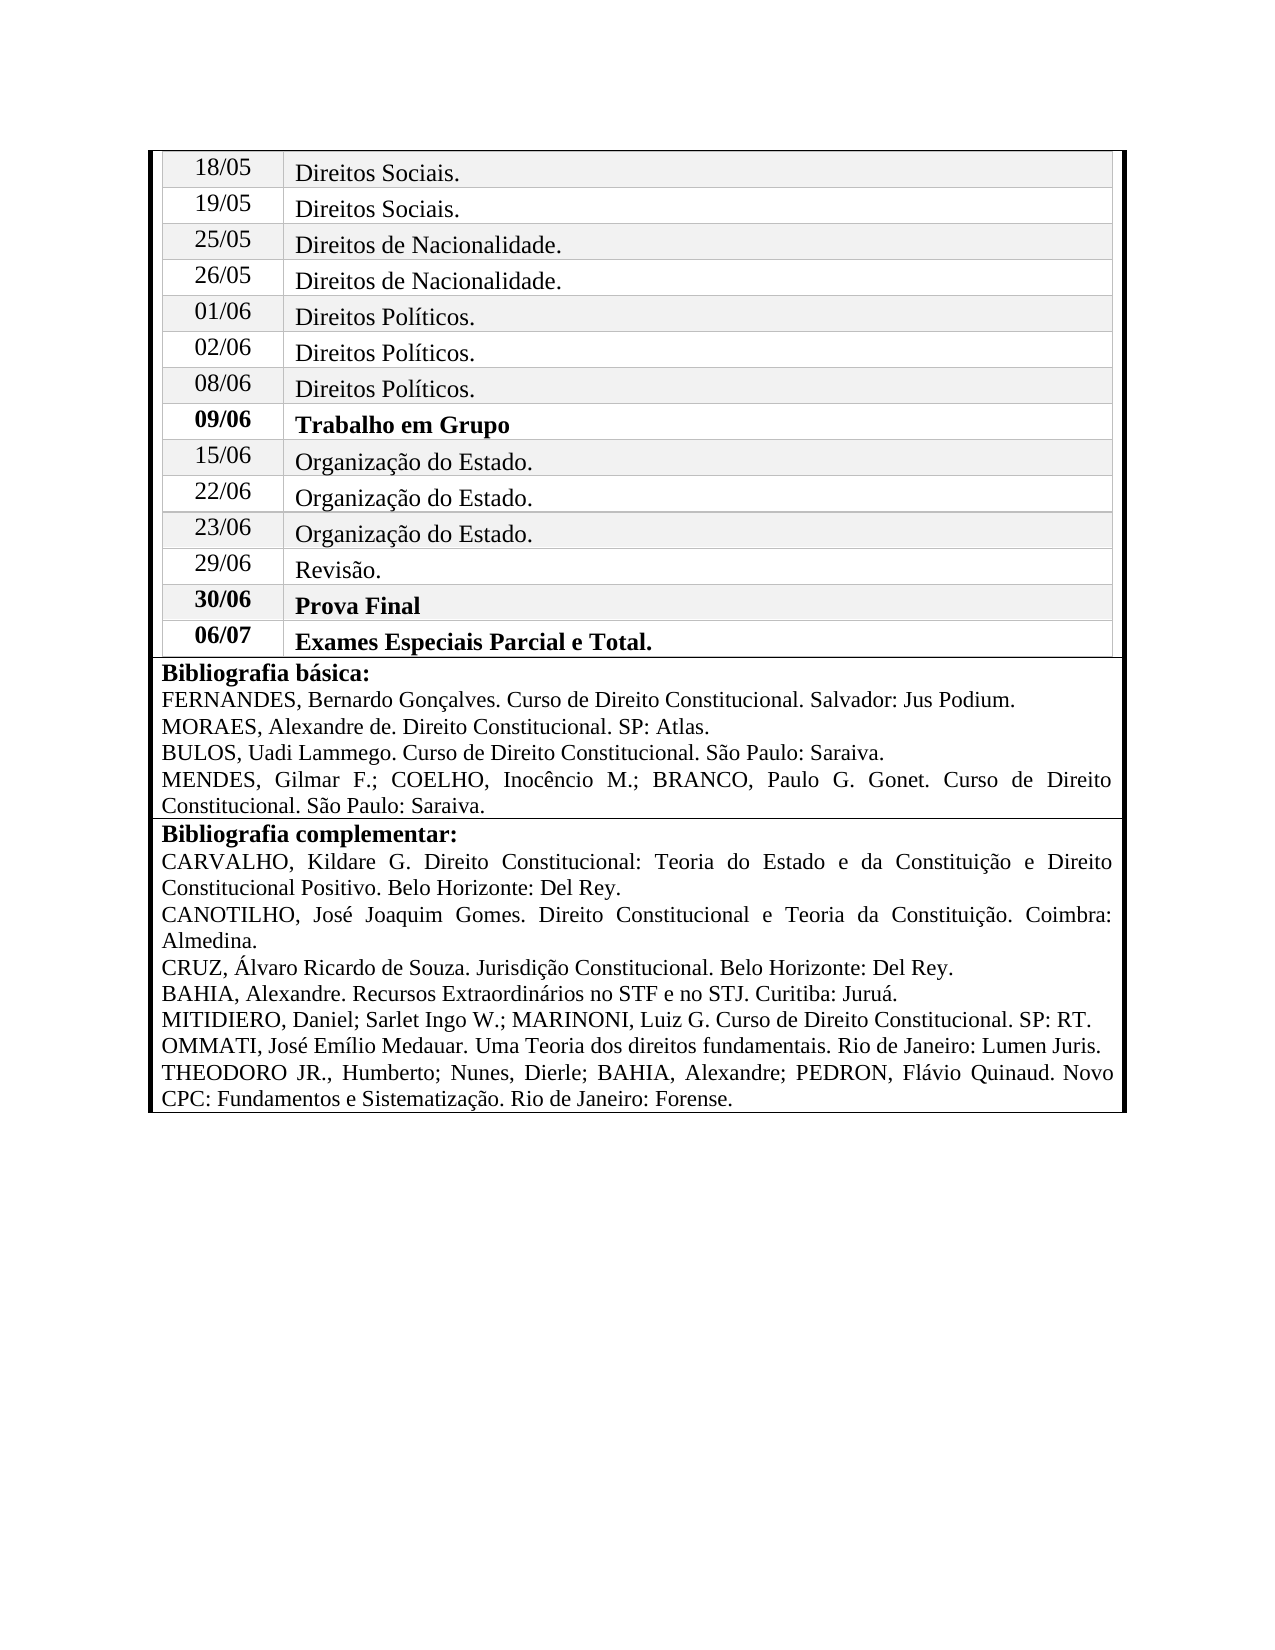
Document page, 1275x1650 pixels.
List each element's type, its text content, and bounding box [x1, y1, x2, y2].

table_cell Cronograma: [284, 621, 1112, 656]
table_cell Cronograma: [284, 476, 1112, 511]
table_cell Cronograma: [163, 404, 283, 439]
table_cell Cronograma: [284, 188, 1112, 223]
table_cell Bibliografia complementar: CARVALHO, Kildare G. Direito Constitucional: Teoria do Estado e da Constituição e Direito Constitucional Positivo. Belo Horizonte: Del Rey. CANOTILHO, José Joaquim Gomes. Direito Constitucional e Teoria da Constituição. Coimbra: Almedina. CRUZ, Álvaro Ricardo de Souza. Jurisdição Constitucional. Belo Horizonte: Del Rey. BAHIA, Alexandre. Recursos Extraordinários no STF e no STJ. Curitiba: Juruá. MITIDIERO, Daniel; Sarlet Ingo W.; MARINONI, Luiz G. Curso de Direito Constitucional. SP: RT. OMMATI, José Emílio Medauar. Uma Teoria dos direitos fundamentais. Rio de Janeiro: Lumen Juris. THEODORO JR., Humberto; Nunes, Dierle; BAHIA, Alexandre; PEDRON, Flávio Quinaud. Novo CPC: Fundamentos e Sistematização. Rio de Janeiro: Forense. [153, 819, 1122, 1112]
table_cell Bibliografia básica: FERNANDES, Bernardo Gonçalves. Curso de Direito Constitucional. Salvador: Jus Podium. MORAES, Alexandre de. Direito Constitucional. SP: Atlas. BULOS, Uadi Lammego. Curso de Direito Constitucional. São Paulo: Saraiva. MENDES, Gilmar F.; COELHO, Inocêncio M.; BRANCO, Paulo G. Gonet. Curso de Direito Constitucional. São Paulo: Saraiva. [153, 658, 1122, 818]
table_cell Cronograma: [163, 621, 283, 656]
table_cell Cronograma: [163, 332, 283, 367]
table_cell Cronograma: [163, 549, 283, 584]
table_cell Cronograma: [284, 260, 1112, 295]
table_cell Cronograma: [163, 188, 283, 223]
table_cell Cronograma: [284, 404, 1112, 439]
table_cell Cronograma: [163, 476, 283, 511]
table_cell Cronograma: [163, 260, 283, 295]
table_cell Cronograma: [284, 332, 1112, 367]
table_cell Cronograma: [284, 549, 1112, 584]
